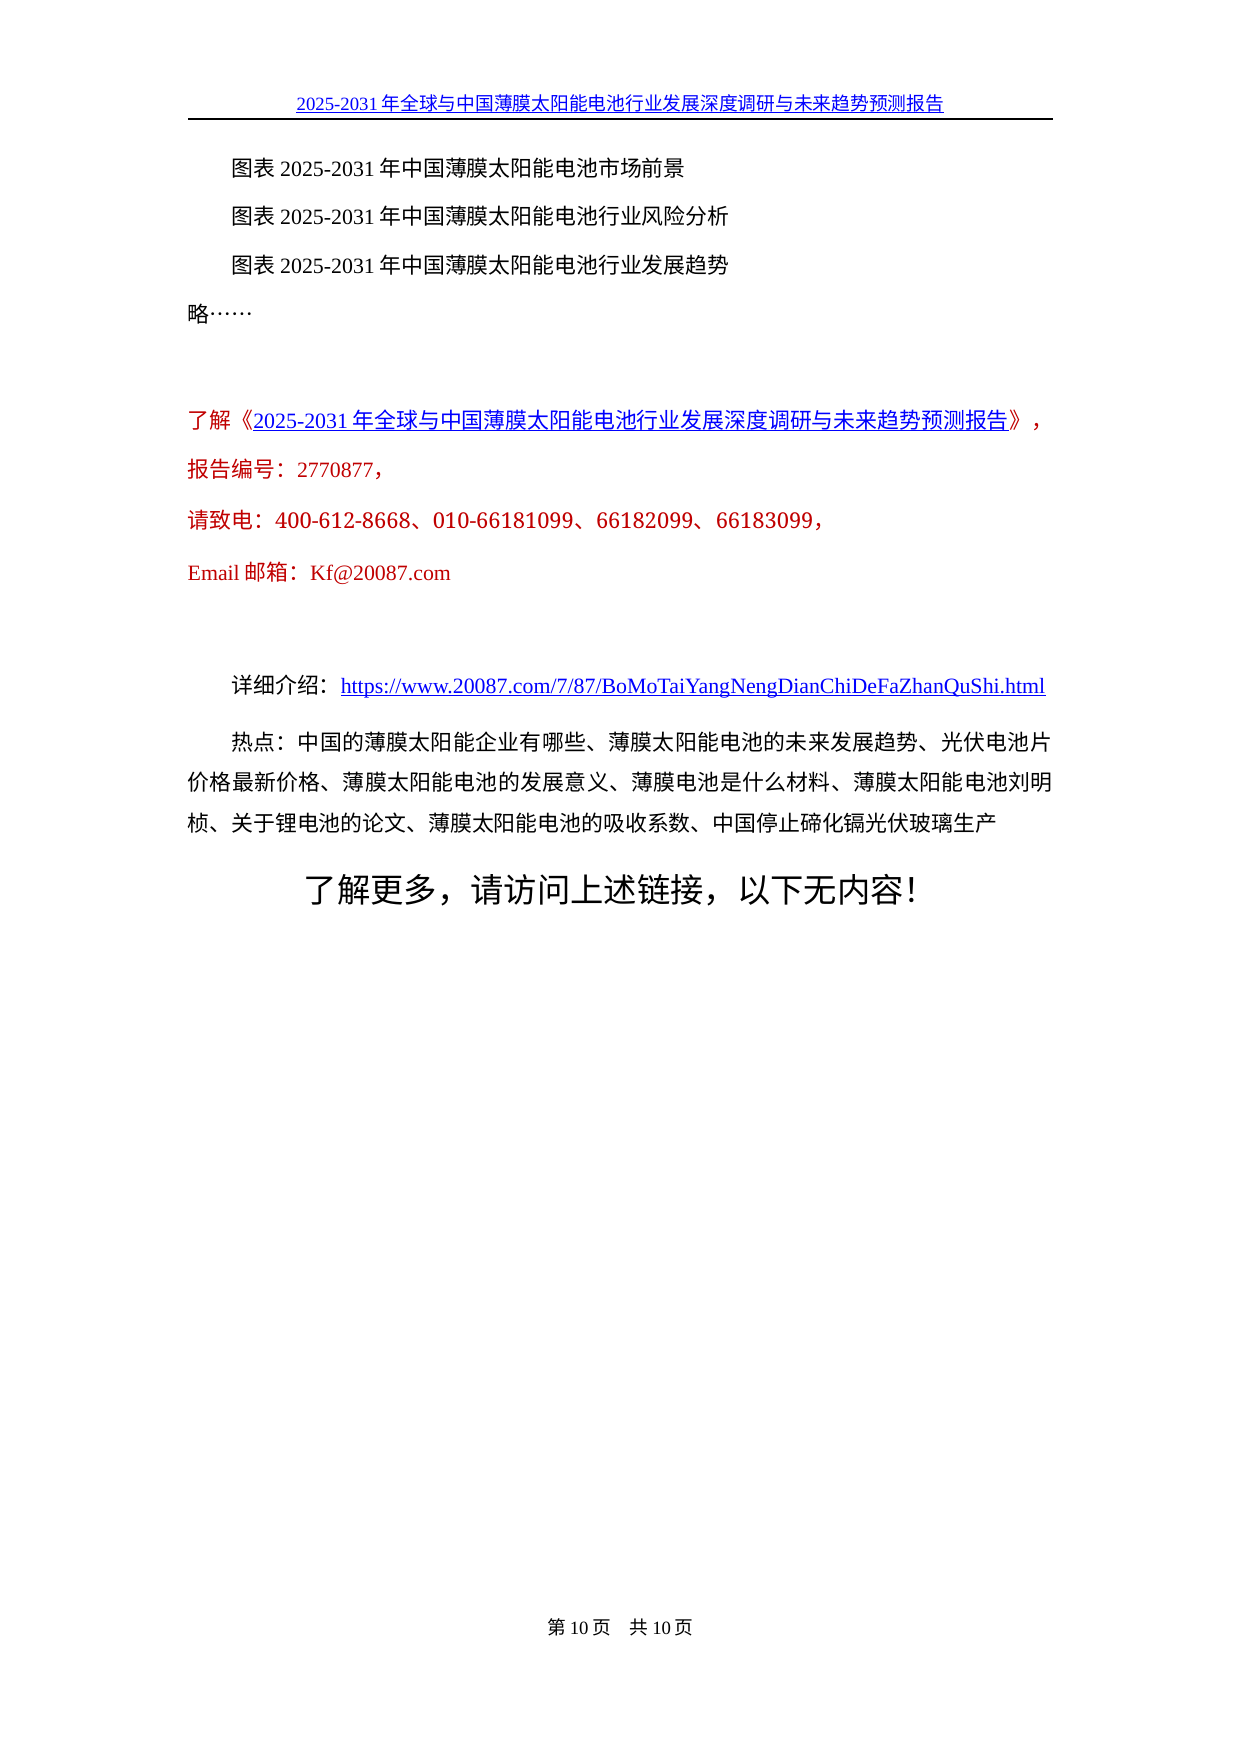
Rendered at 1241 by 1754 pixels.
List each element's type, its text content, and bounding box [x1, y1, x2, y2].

text 请致电：400-612-8668、010-66181099、66182099、66183099， [187, 503, 1053, 536]
text 详细介绍：https://www.20087.com/7/87/BoMoTaiYangNengDianChiDeFaZhanQuShi.html [187, 668, 1053, 700]
text 了解《2025-2031年全球与中国薄膜太阳能电池行业发展深度调研与未来趋势预测报告》，报告编号：2770877， [187, 403, 1053, 484]
text 热点：中国的薄膜太阳能企业有哪些、薄膜太阳能电池的未来发展趋势、光伏电池片价格最新价格、薄膜太阳能电池的发展意义、薄膜电池是什么材料、薄膜太阳能电池刘明桢、关于锂电池的论文、薄膜太阳能电池的吸收系数、中国停止碲化镉光伏玻璃生产 [187, 724, 1053, 838]
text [187, 150, 1053, 329]
title 了解更多，请访问上述链接，以下无内容！ [187, 856, 1053, 921]
text Email邮箱：Kf@20087.com [187, 555, 1053, 587]
